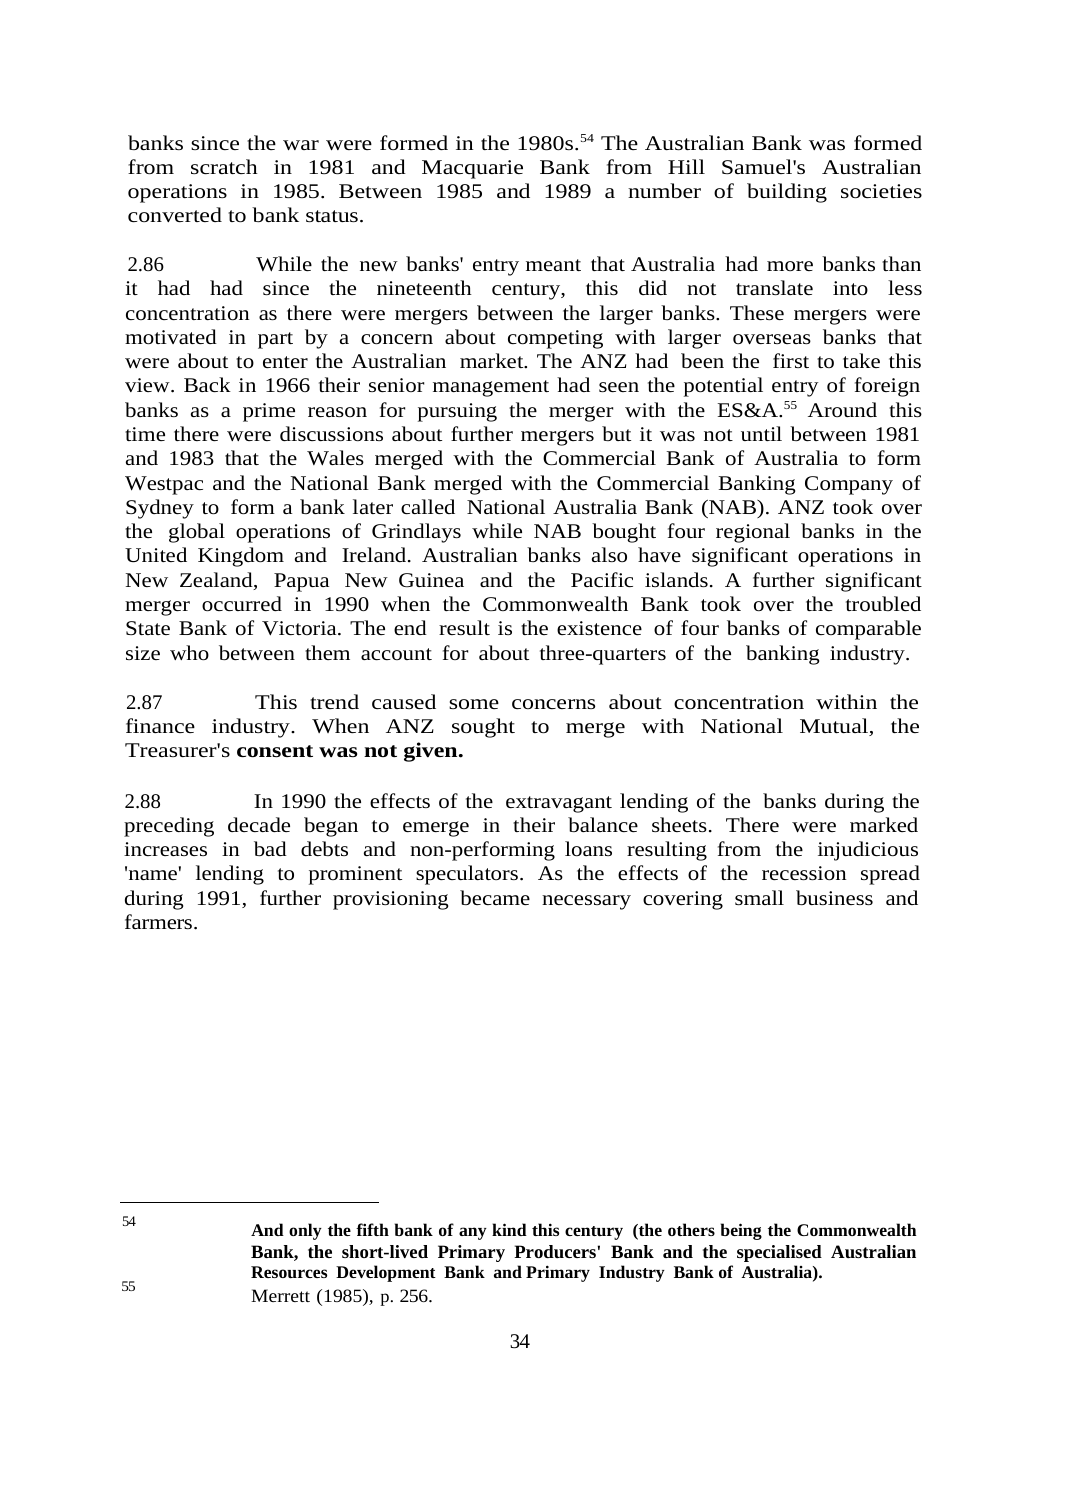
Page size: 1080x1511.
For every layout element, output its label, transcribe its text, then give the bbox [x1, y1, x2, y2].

text 54 And only the fifth bank of any kind this century (the others being the Commonwealth Bank, the short-lived Primary Producers' Bank and the specialised Australian Resources Development Bank and Primary Industry Bank of Australia). [122, 1212, 917, 1283]
text banks since the war were formed in the 1980s.54 The Australian Bank was formed from scratch in 1981 and Macquarie Bank from Hill Samuel's Australian operations in 1985. Between 1985 and 1989 a number of building societies converted to bank status. [127, 131, 922, 227]
text 34 [494, 1329, 546, 1353]
list This trend caused some concerns about concentration within the finance industry. When ANZ sought to merge with National Mutual, the Treasurer's consent was not given. [125, 690, 920, 762]
list While the new banks' entry meant that Australia had more banks than it had had since the nineteenth century, this did not translate into less concentration as there were mergers between the larger banks. These mergers were motivated in part by a concern about competing with larger overseas banks that were about to enter the Australian market. The ANZ had been the first to take this view. Back in 1966 their senior management had seen the potential entry of foreign banks as a prime reason for pursuing the merger with the ES&A.55 Around this time there were discussions about further mergers but it was not until between 1981 and 1983 that the Wales merged with the Commercial Bank of Australia to form Westpac and the National Bank merged with the Commercial Banking Company of Sydney to form a bank later called National Australia Bank (NAB). ANZ took over the global operations of Grindlays while NAB bought four regional banks in the United Kingdom and Ireland. Australian banks also have significant operations in New Zealand, Papua New Guinea and the Pacific islands. A further significant merger occurred in 1990 when the Commonwealth Bank took over the troubled State Bank of Victoria. The end result is the existence of four banks of comparable size who between them account for about three-quarters of the banking industry. [125, 252, 922, 664]
text 55 Merrett (1985), p. 256. [121, 1283, 933, 1307]
list In 1990 the effects of the extravagant lending of the banks during the preceding decade began to emerge in their balance sheets. There were marked increases in bad debts and non-performing loans resulting from the injudicious 'name' lending to prominent speculators. As the effects of the recession spread during 1991, further provisioning became necessary covering small business and farmers. [124, 788, 920, 934]
